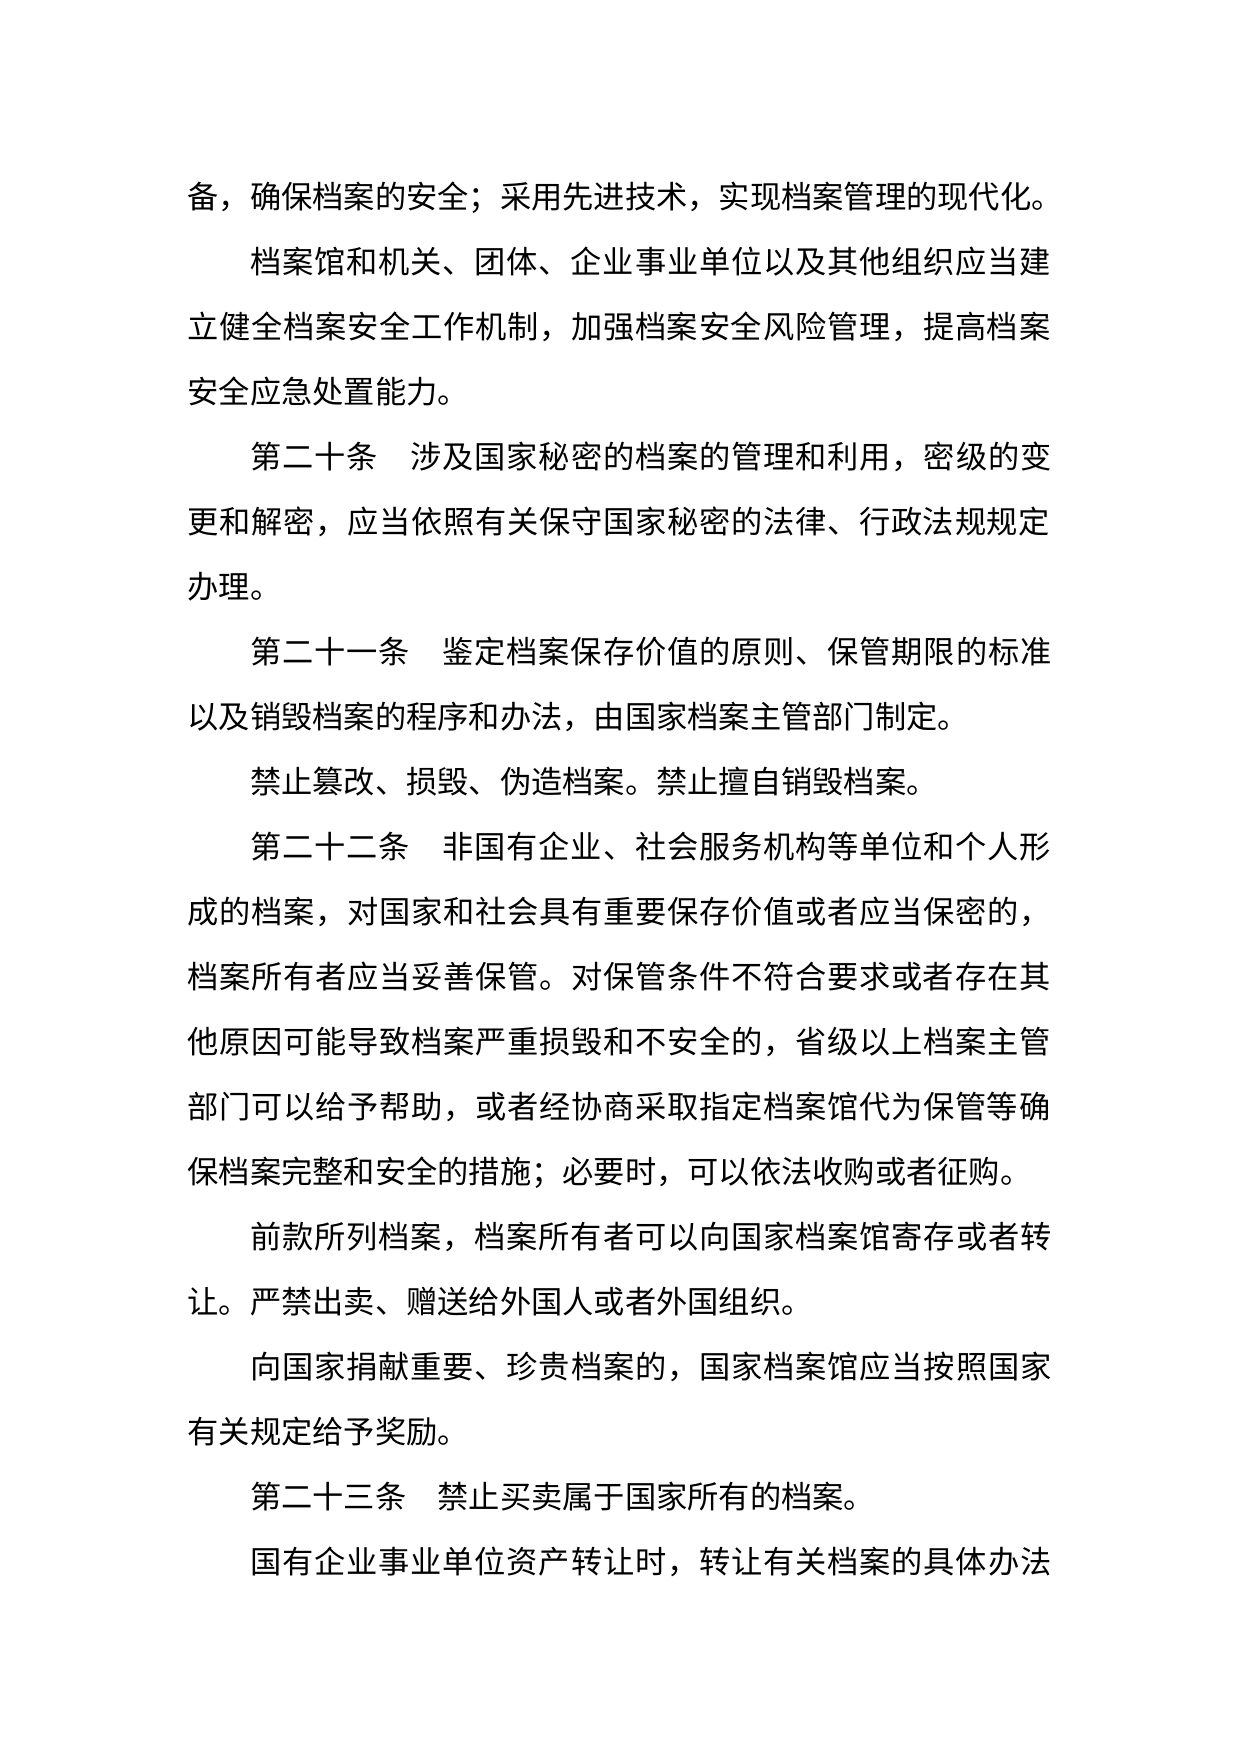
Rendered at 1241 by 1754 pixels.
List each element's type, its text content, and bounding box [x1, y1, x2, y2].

text 第二十三条 禁止买卖属于国家所有的档案。 [187, 1462, 1053, 1527]
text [187, 1527, 1053, 1592]
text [187, 162, 1053, 227]
text 第二十二条 非国有企业、社会服务机构等单位和个人形成的档案，对国家和社会具有重要保存价值或者应当保密的，档案所有者应当妥善保管。对保管条件不符合要求或者存在其他原因可能导致档案严重损毁和不安全的，省级以上档案主管部门可以给予帮助，或者经协商采取指定档案馆代为保管等确保档案完整和安全的措施；必要时，可以依法收购或者征购。 [187, 812, 1053, 1202]
text 前款所列档案，档案所有者可以向国家档案馆寄存或者转让。严禁出卖、赠送给外国人或者外国组织。 [187, 1202, 1053, 1332]
text 向国家捐献重要、珍贵档案的，国家档案馆应当按照国家有关规定给予奖励。 [187, 1332, 1053, 1462]
text 禁止篡改、损毁、伪造档案。禁止擅自销毁档案。 [187, 747, 1053, 812]
text 第二十一条 鉴定档案保存价值的原则、保管期限的标准以及销毁档案的程序和办法，由国家档案主管部门制定。 [187, 617, 1053, 747]
text 档案馆和机关、团体、企业事业单位以及其他组织应当建立健全档案安全工作机制，加强档案安全风险管理，提高档案安全应急处置能力。 [187, 227, 1053, 422]
text 第二十条 涉及国家秘密的档案的管理和利用，密级的变更和解密，应当依照有关保守国家秘密的法律、行政法规规定办理。 [187, 422, 1053, 617]
